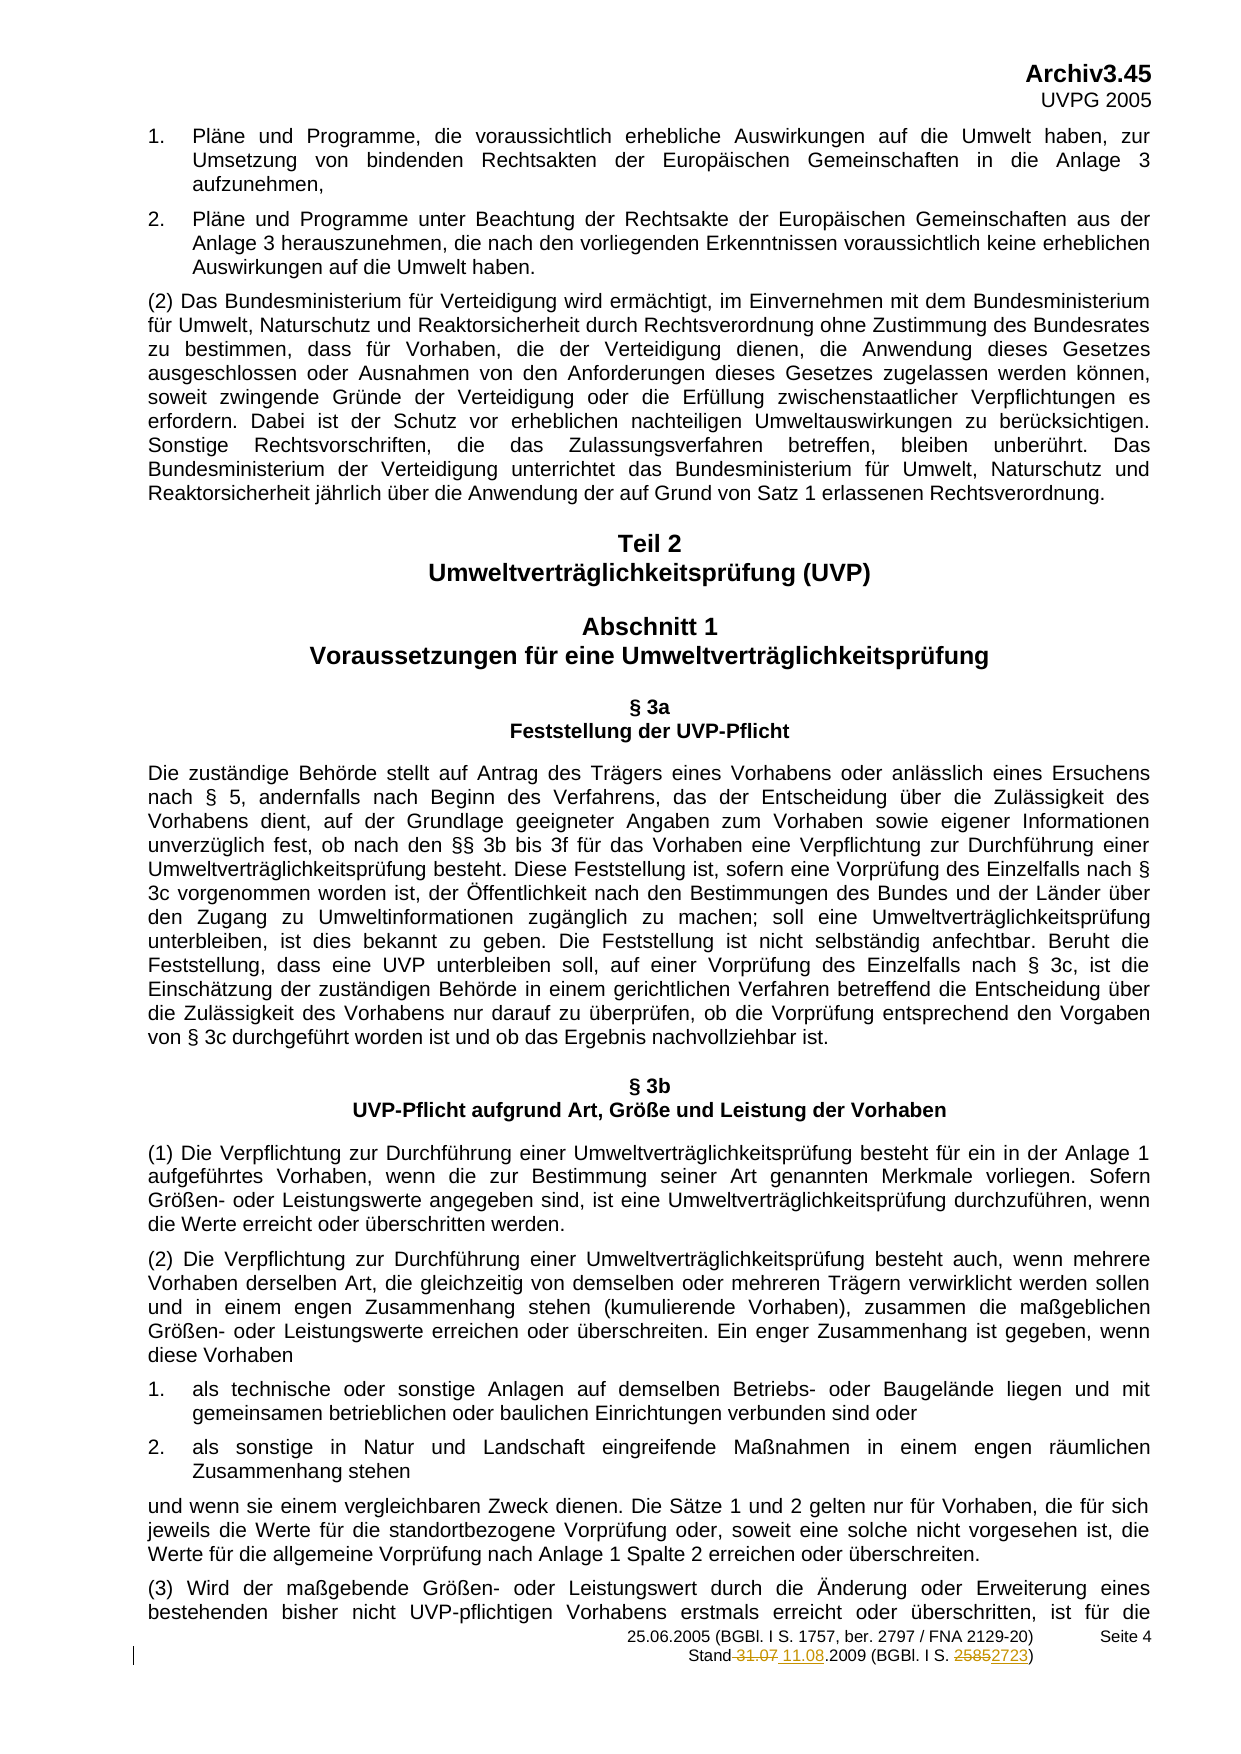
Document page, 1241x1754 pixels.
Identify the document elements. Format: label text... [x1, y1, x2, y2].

subtitle § 3a Feststellung der UVP-Pflicht [148, 694, 1152, 742]
subtitle Abschnitt 1 Voraussetzungen für eine Umweltverträglichkeitsprüfung [148, 612, 1152, 669]
text (2) Das Bundesministerium für Verteidigung wird ermächtigt, im Einvernehmen mit dem Bundesministerium für Umwelt, Naturschutz und Reaktorsicherheit durch Rechtsverordnung ohne Zustimmung des Bundesrates zu bestimmen, dass für Vorhaben, die der Verteidigung dienen, die Anwendung dieses Gesetzes ausgeschlossen oder Ausnahmen von den Anforderungen dieses Gesetzes zugelassen werden können, soweit zwingende Gründe der Verteidigung oder die Erfüllung zwischenstaatlicher Verpflichtungen es erfordern. Dabei ist der Schutz vor erheblichen nachteiligen Umweltauswirkungen zu berücksichtigen. Sonstige Rechtsvorschriften, die das Zulassungsverfahren betreffen, bleiben unberührt. Das Bundesministerium der Verteidigung unterrichtet das Bundesministerium für Umwelt, Naturschutz und Reaktorsicherheit jährlich über die Anwendung der auf Grund von Satz 1 erlassenen Rechtsverordnung. [148, 289, 1152, 504]
text 2. als sonstige in Natur und Landschaft eingreifende Maßnahmen in einem engen räumlichen Zusammenhang stehen [148, 1435, 1152, 1483]
text 2. Pläne und Programme unter Beachtung der Rechtsakte der Europäischen Gemeinschaften aus der Anlage 3 herauszunehmen, die nach den vorliegenden Erkenntnissen voraussichtlich keine erheblichen Auswirkungen auf die Umwelt haben. [148, 207, 1152, 278]
text und wenn sie einem vergleichbaren Zweck dienen. Die Sätze 1 und 2 gelten nur für Vorhaben, die für sich jeweils die Werte für die standortbezogene Vorprüfung oder, soweit eine solche nicht vorgesehen ist, die Werte für die allgemeine Vorprüfung nach Anlage 1 Spalte 2 erreichen oder überschreiten. [148, 1493, 1152, 1565]
text (2) Die Verpflichtung zur Durchführung einer Umweltverträglichkeitsprüfung besteht auch, wenn mehrere Vorhaben derselben Art, die gleichzeitig von demselben oder mehreren Trägern verwirklicht werden sollen und in einem engen Zusammenhang stehen (kumulierende Vorhaben), zusammen die maßgeblichen Größen- oder Leistungswerte erreichen oder überschreiten. Ein enger Zusammenhang ist gegeben, wenn diese Vorhaben [148, 1247, 1152, 1366]
text 1. als technische oder sonstige Anlagen auf demselben Betriebs- oder Baugelände liegen und mit gemeinsamen betrieblichen oder baulichen Einrichtungen verbunden sind oder [148, 1377, 1152, 1425]
subtitle § 3b UVP-Pflicht aufgrund Art, Größe und Leistung der Vorhaben [148, 1074, 1152, 1122]
subtitle Teil 2 Umweltverträglichkeitsprüfung (UVP) [148, 529, 1152, 587]
text (1) Die Verpflichtung zur Durchführung einer Umweltverträglichkeitsprüfung besteht für ein in der Anlage 1 aufgeführtes Vorhaben, wenn die zur Bestimmung seiner Art genannten Merkmale vorliegen. Sofern Größen- oder Leistungswerte angegeben sind, ist eine Umweltverträglichkeitsprüfung durchzuführen, wenn die Werte erreicht oder überschritten werden. [148, 1140, 1152, 1236]
text 1. Pläne und Programme, die voraussichtlich erhebliche Auswirkungen auf die Umwelt haben, zur Umsetzung von bindenden Rechtsakten der Europäischen Gemeinschaften in die Anlage 3 aufzunehmen, [148, 124, 1152, 196]
text Die zuständige Behörde stellt auf Antrag des Trägers eines Vorhabens oder anlässlich eines Ersuchens nach § 5, andernfalls nach Beginn des Verfahrens, das der Entscheidung über die Zulässigkeit des Vorhabens dient, auf der Grundlage geeigneter Angaben zum Vorhaben sowie eigener Informationen unverzüglich fest, ob nach den §§ 3b bis 3f für das Vorhaben eine Verpflichtung zur Durchführung einer Umweltverträglichkeitsprüfung besteht. Diese Feststellung ist, sofern eine Vorprüfung des Einzelfalls nach § 3c vorgenommen worden ist, der Öffentlichkeit nach den Bestimmungen des Bundes und der Länder über den Zugang zu Umweltinformationen zugänglich zu machen; soll eine Umweltverträglichkeitsprüfung unterbleiben, ist dies bekannt zu geben. Die Feststellung ist nicht selbständig anfechtbar. Beruht die Feststellung, dass eine UVP unterbleiben soll, auf einer Vorprüfung des Einzelfalls nach § 3c, ist die Einschätzung der zuständigen Behörde in einem gerichtlichen Verfahren betreffend die Entscheidung über die Zulässigkeit des Vorhabens nur darauf zu überprüfen, ob die Vorprüfung entsprechend den Vorgaben von § 3c durchgeführt worden ist und ob das Ergebnis nachvollziehbar ist. [148, 761, 1152, 1049]
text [148, 1576, 1152, 1624]
